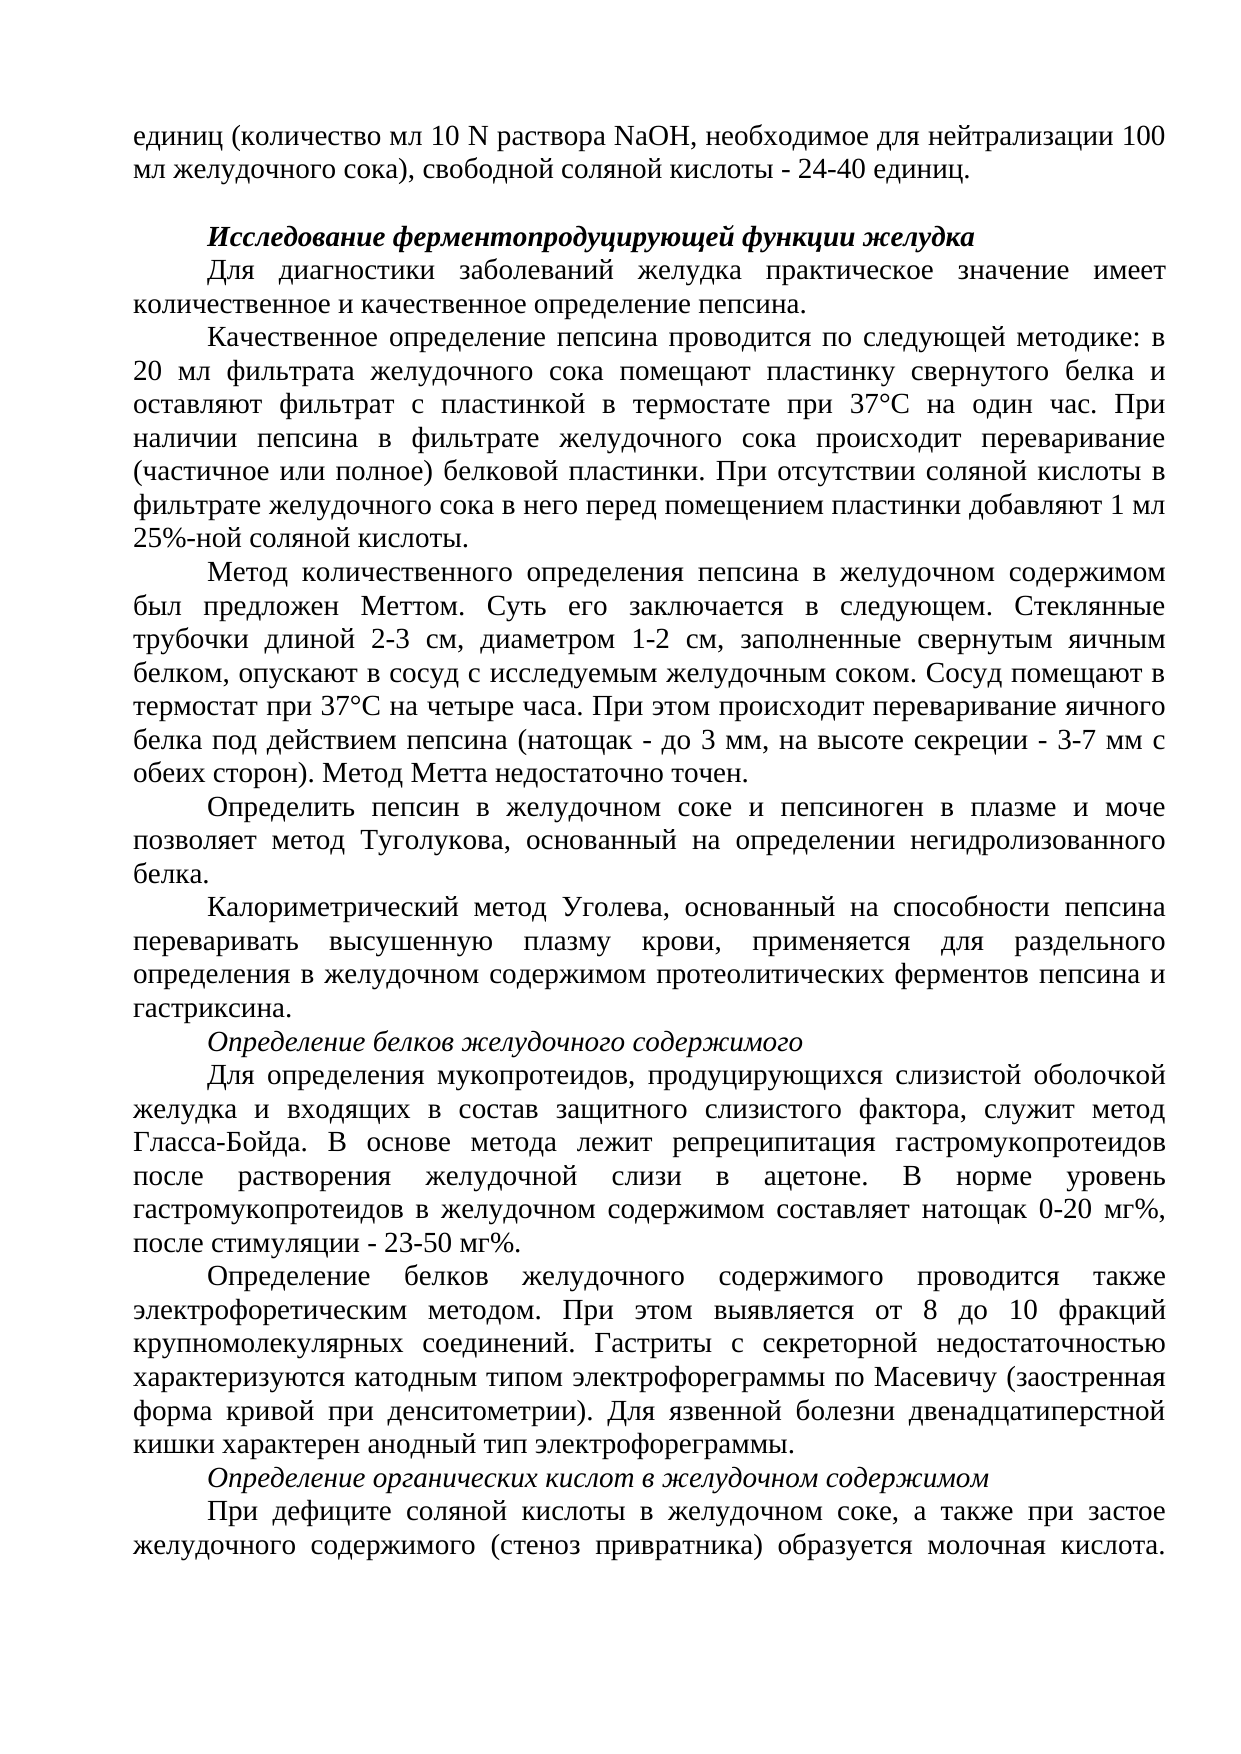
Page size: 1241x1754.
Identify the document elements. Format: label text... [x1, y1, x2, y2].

text Метод количественного определения пепсина в желудочном содержимом был предложен Меттом. Суть его заключается в следующем. Стеклянные трубочки длиной 2-, диаметром 1-, заполненные свернутым яичным белком, опускают в сосуд с исследуемым желудочным соком. Сосуд помещают в термостат при 37°С на четыре часа. При этом происходит переваривание яичного белка под действием пепсина (натощак - до , на высоте секреции - 3- с обеих сторон). Метод Метта недостаточно точен. [133, 554, 1167, 789]
text Для диагностики заболеваний желудка практическое значение имеет количественное и качественное определение пепсина. [133, 252, 1167, 319]
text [133, 1493, 1167, 1560]
text Для определения мукопротеидов, продуцирующихся слизистой оболочкой желудка и входящих в состав защитного слизистого фактора, служит метод Гласса-Бойда. В основе метода лежит репреципитация гастромукопротеидов после растворения желудочной слизи в ацетоне. В норме уровень гастромукопротеидов в желудочном содержимом составляет натощак 0-20 мг%, после стимуляции - 23-50 мг%. [133, 1057, 1167, 1258]
text Иccледование ферментопродуцирующей функции желудка [133, 219, 1167, 252]
text Определение белков желудочного содержимого [133, 1024, 1167, 1057]
text Калориметрический метод Уголева, основанный на способности пепсина переваривать высушенную плазму крови, применяется для раздельного определения в желудочном содержимом протеолитических ферментов пепсина и гастриксина. [133, 889, 1167, 1024]
text Определение белков желудочного содержимого проводится также электрофоретическим методом. При этом выявляется от 8 до 10 фракций крупномолекулярных соединений. Гастриты с секреторной недостаточностью характеризуются катодным типом электрофореграммы по Масевичу (заостренная форма кривой при денситометрии). Для язвенной болезни двенадцатиперстной кишки характерен анодный тип электрофореграммы. [133, 1258, 1167, 1460]
text Качественное определение пепсина проводится по следующей методике: в 20 мл фильтрата желудочного сока помещают пластинку свернутого белка и оставляют фильтрат с пластинкой в термостате при 37°С на один час. При наличии пепсина в фильтрате желудочного сока происходит переваривание (частичное или полное) белковой пластинки. При отсутствии соляной кислоты в фильтрате желудочного сока в него перед помещением пластинки добавляют 1 мл 25%-ной соляной кислоты. [133, 319, 1167, 554]
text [133, 118, 1167, 185]
text Определить пепсин в желудочном соке и пепсиноген в плазме и моче позволяет метод Туголукова, основанный на определении негидролизованного белка. [133, 789, 1167, 889]
text Определение органических кислот в желудочном содержимом [133, 1460, 1167, 1493]
